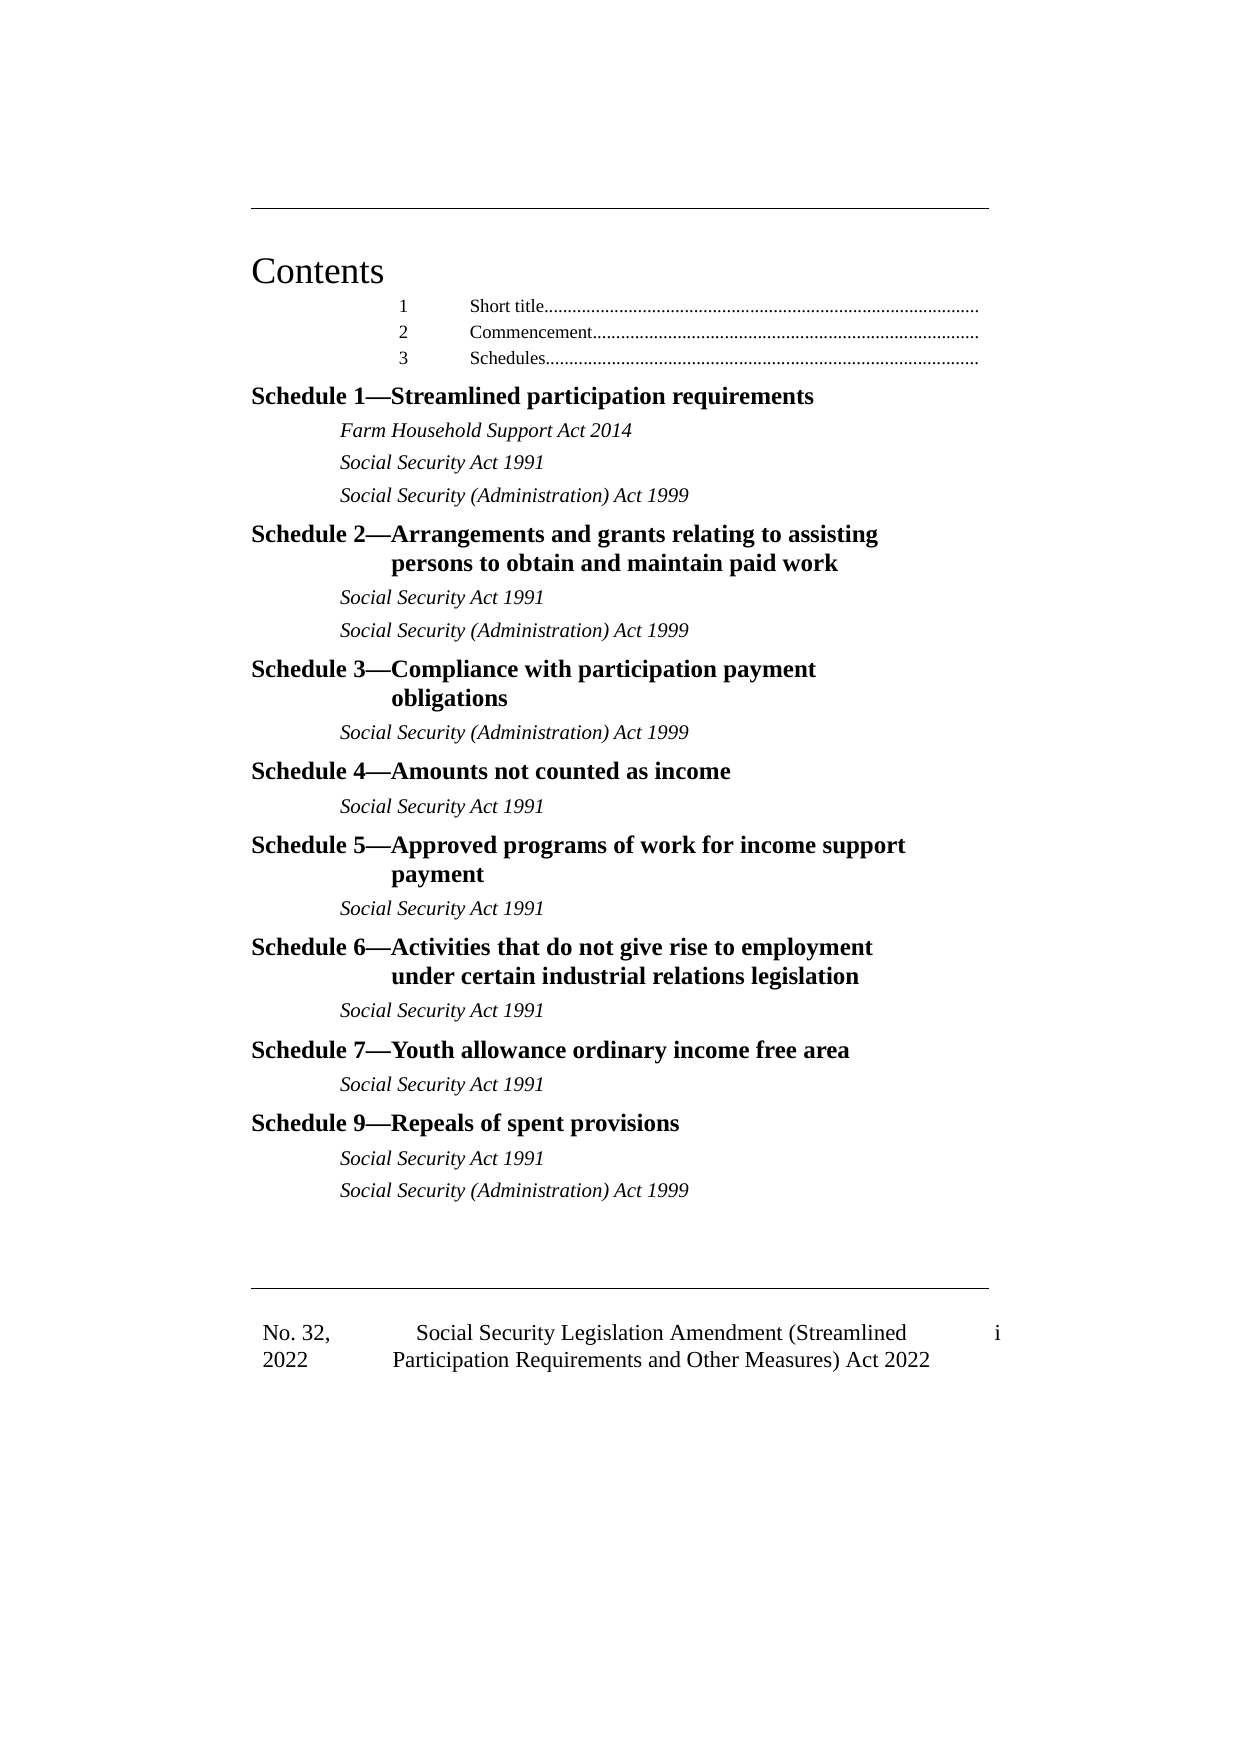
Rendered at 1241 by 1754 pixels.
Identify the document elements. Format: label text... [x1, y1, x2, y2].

text Schedule 9—Repeals of spent provisions 79 [251, 1108, 930, 1137]
text Social Security Act 1991 5 [340, 450, 930, 474]
text Social Security (Administration) Act 1999 80 [340, 1178, 930, 1202]
text Social Security Act 1991 66 [340, 585, 930, 609]
text Social Security Act 1991 76 [340, 998, 930, 1022]
text Social Security (Administration) Act 1999 71 [340, 720, 930, 744]
text Social Security Act 1991 75 [340, 896, 930, 920]
text 1 Short title 1 [399, 295, 930, 317]
text Schedule 4—Amounts not counted as income 74 [251, 756, 930, 785]
text Schedule 2—Arrangements and grants relating to assisting persons to obtain and maintain paid work 66 [251, 519, 930, 577]
text Schedule 3—Compliance with participation payment obligations 71 [251, 654, 930, 712]
text Contents [251, 248, 989, 291]
text Social Security Act 1991 78 [340, 1072, 930, 1096]
text 2 Commencement 2 [399, 321, 930, 343]
text Schedule 7—Youth allowance ordinary income free area 78 [251, 1035, 930, 1064]
text 3 Schedules 3 [399, 347, 930, 368]
text Social Security (Administration) Act 1999 70 [340, 617, 930, 642]
text Social Security (Administration) Act 1999 24 [340, 483, 930, 507]
text Schedule 5—Approved programs of work for income support payment 75 [251, 830, 930, 888]
text Schedule 1—Streamlined participation requirements 4 [251, 381, 930, 409]
text Farm Household Support Act 2014 4 [340, 418, 930, 442]
text Social Security Act 1991 74 [340, 793, 930, 818]
text Schedule 6—Activities that do not give rise to employment under certain industrial relations legislation 76 [251, 932, 930, 990]
text Social Security Act 1991 79 [340, 1146, 930, 1170]
